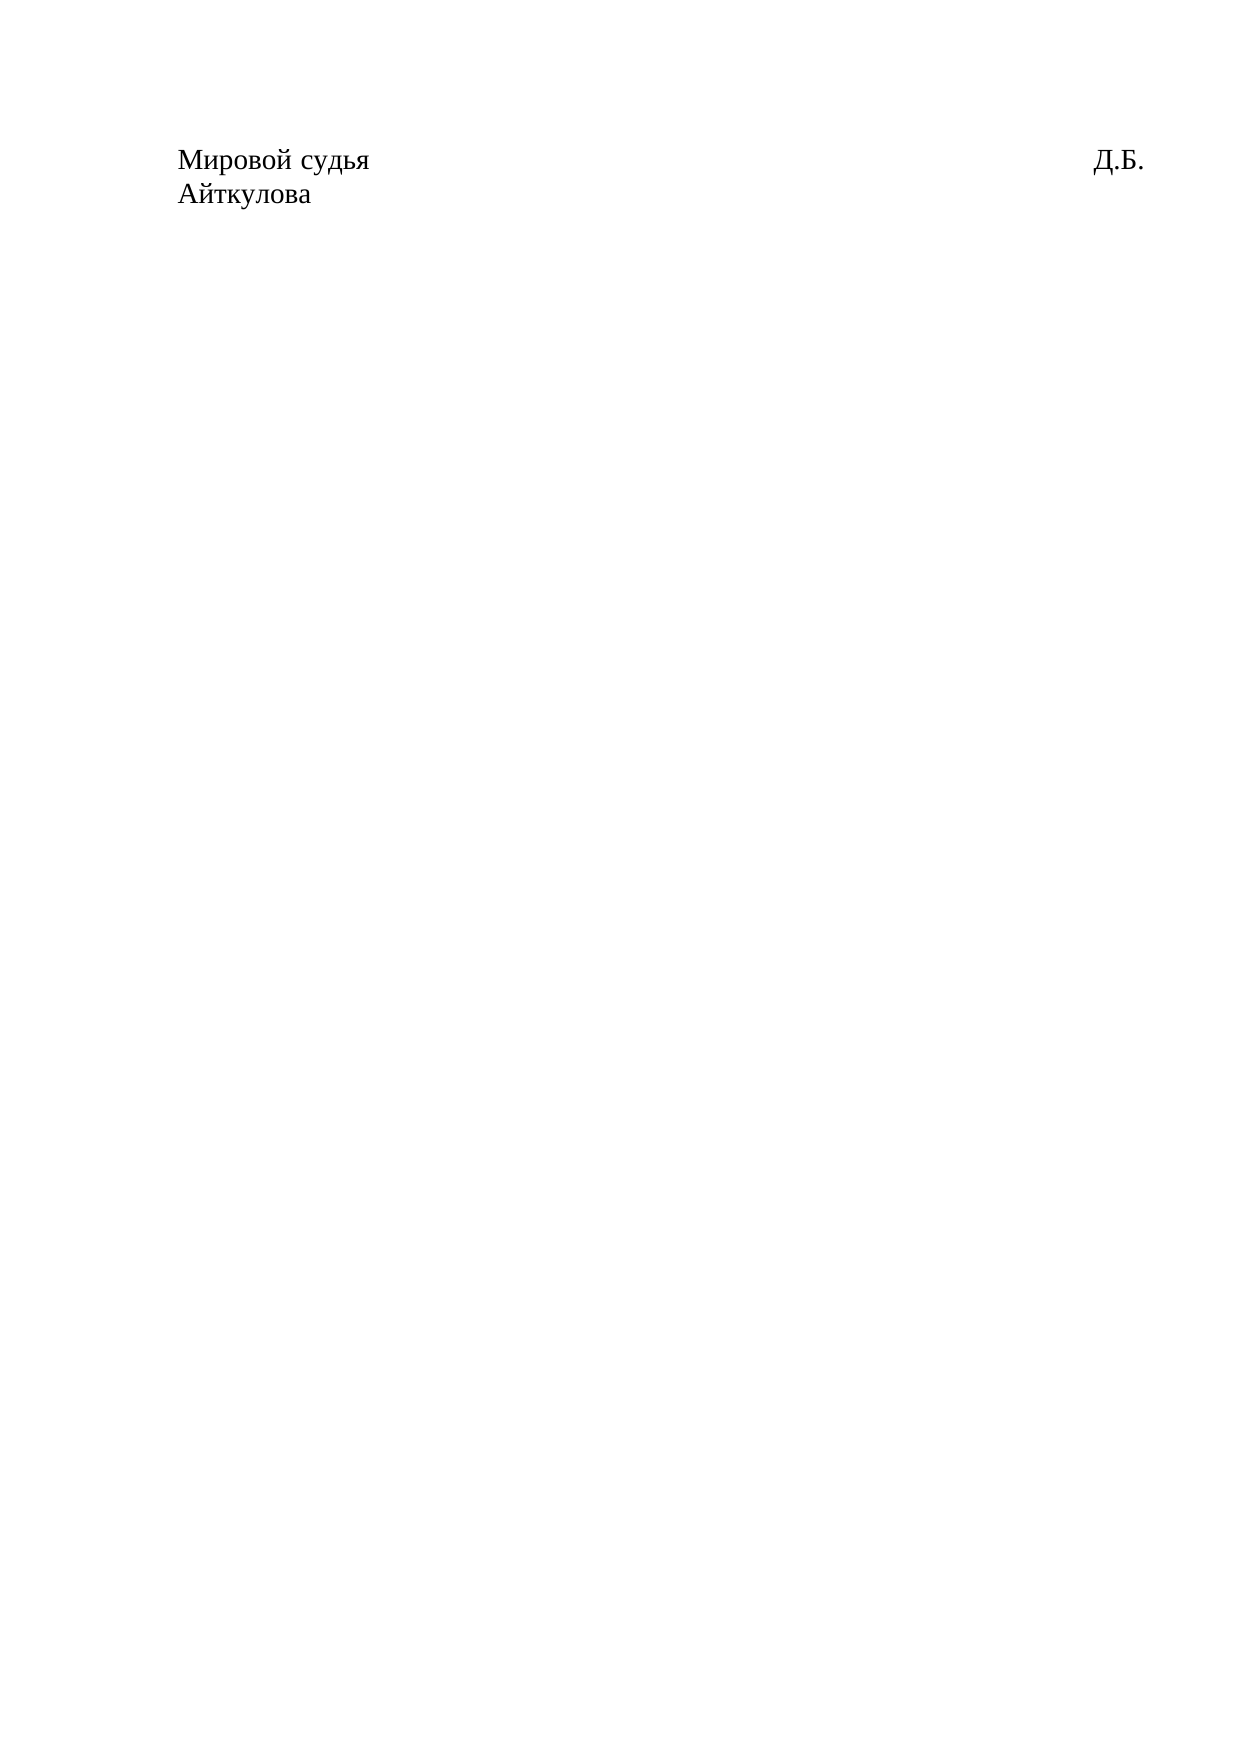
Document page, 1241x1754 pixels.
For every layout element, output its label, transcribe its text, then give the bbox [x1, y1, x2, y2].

text Мировой судья Д.Б. Айткулова [177, 142, 1152, 209]
